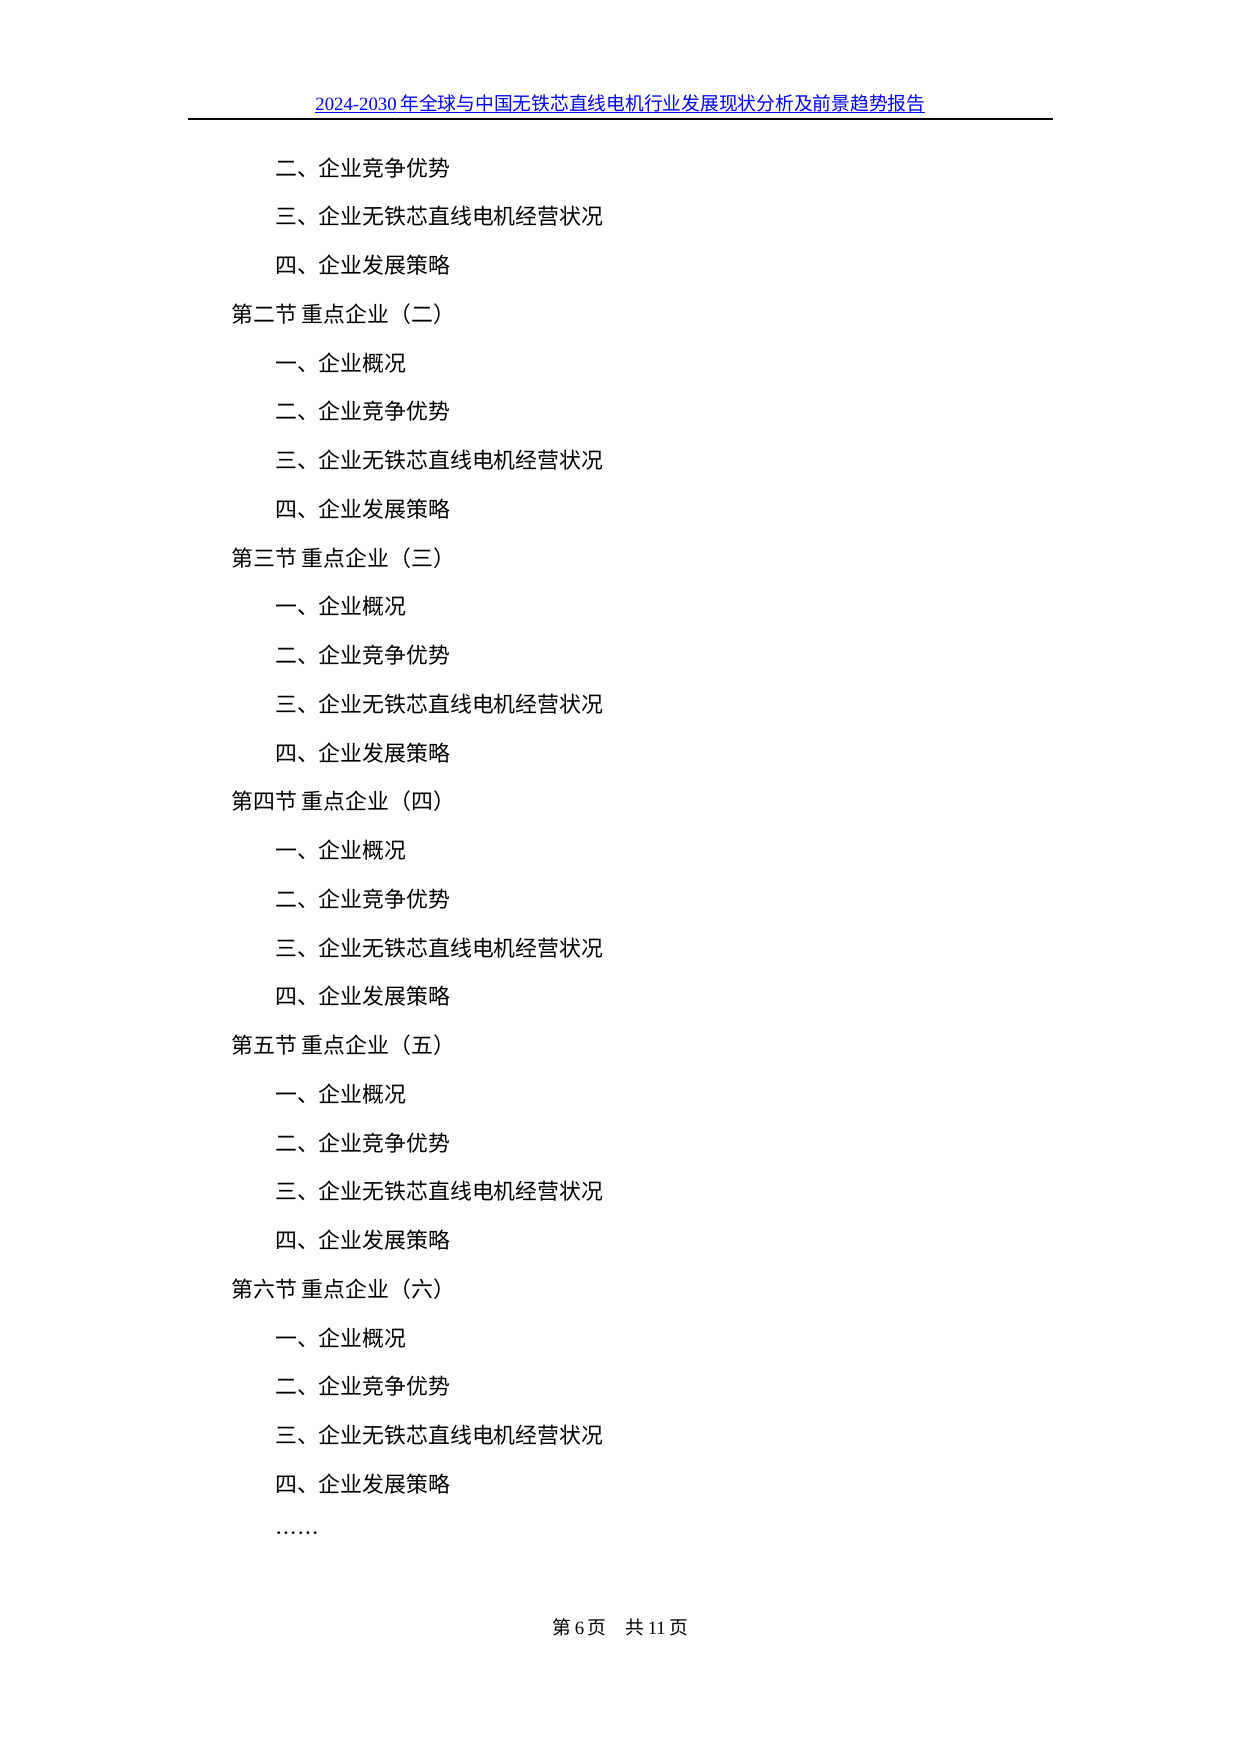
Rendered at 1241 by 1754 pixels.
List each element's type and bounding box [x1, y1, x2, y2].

text [187, 150, 1053, 1548]
